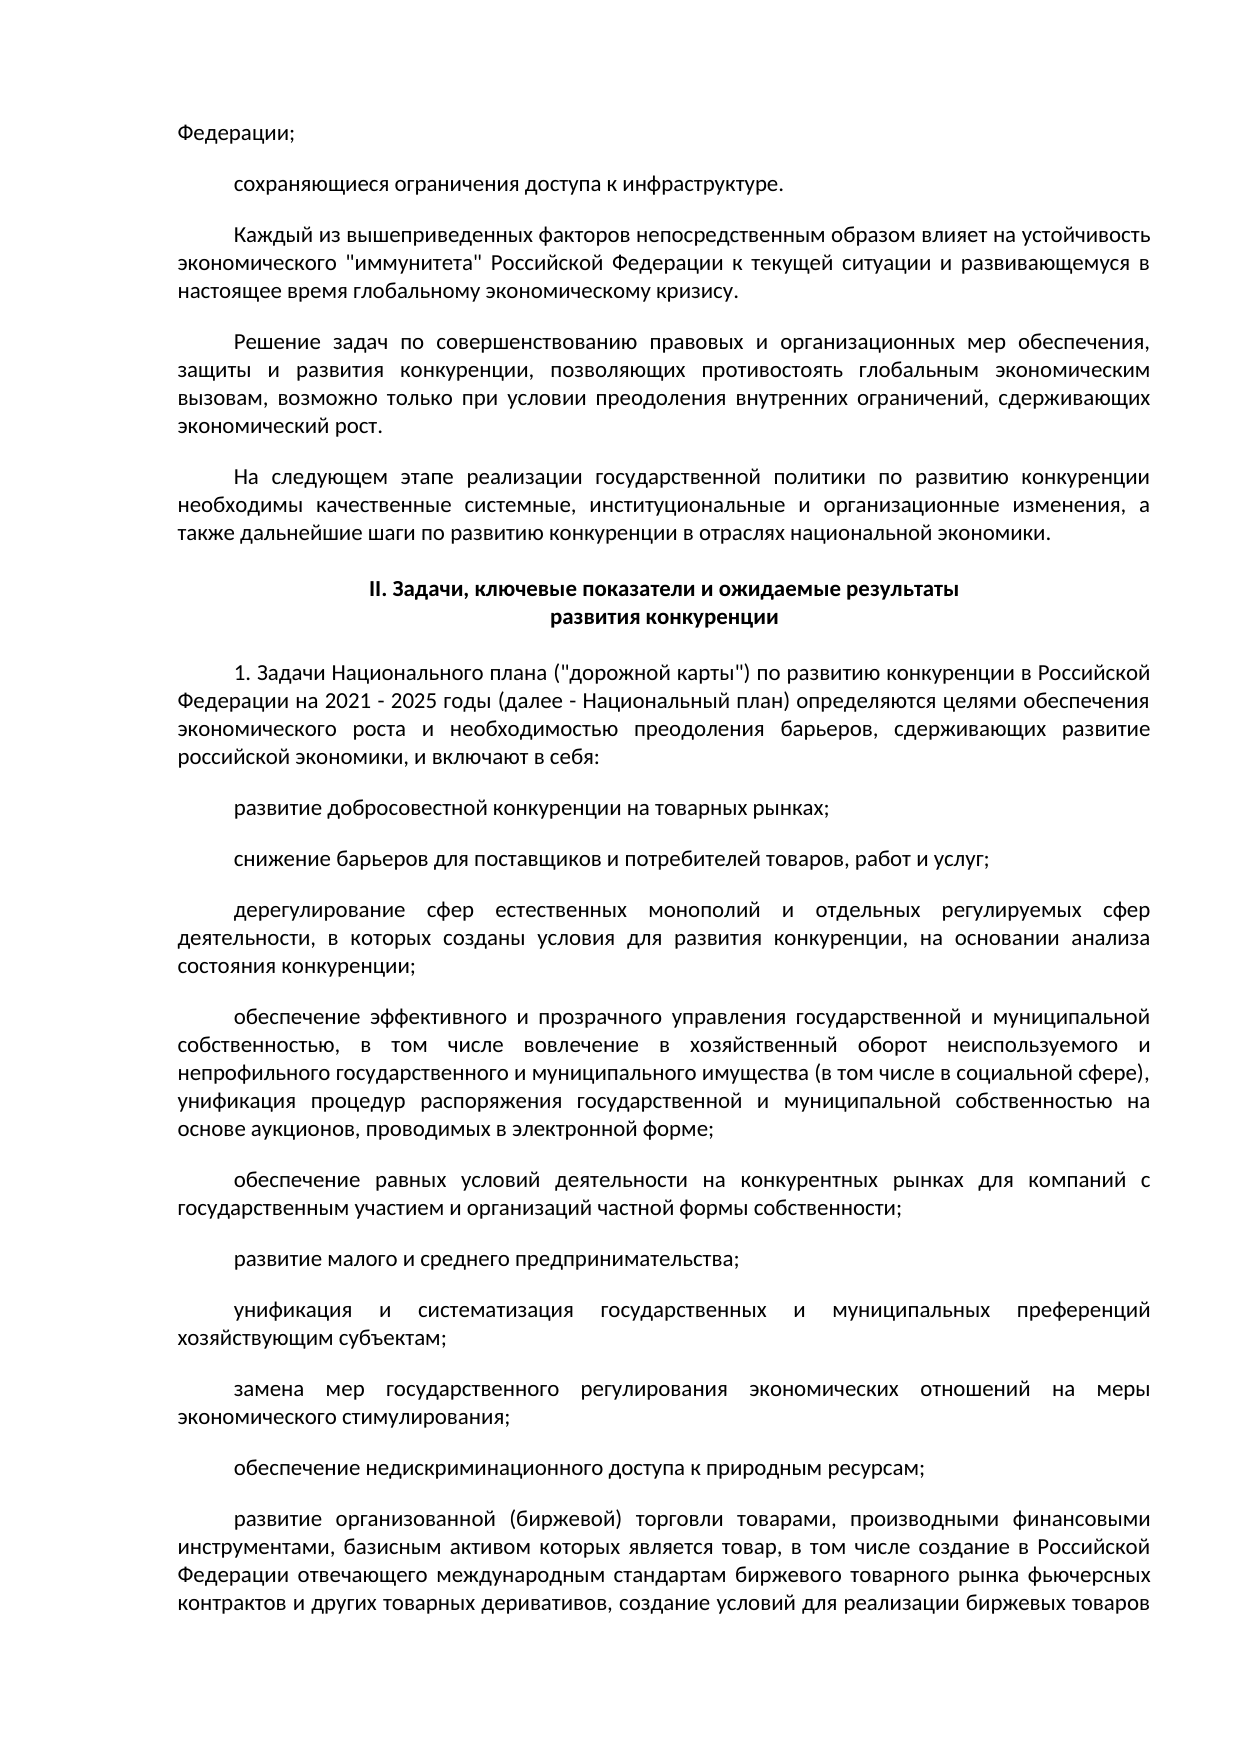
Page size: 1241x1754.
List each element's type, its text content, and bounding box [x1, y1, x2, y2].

text Решение задач по совершенствованию правовых и организационных мер обеспечения, защиты и развития конкуренции, позволяющих противостоять глобальным экономическим вызовам, возможно только при условии преодоления внутренних ограничений, сдерживающих экономический рост. [177, 327, 1152, 439]
text унификация и систематизация государственных и муниципальных преференций хозяйствующим субъектам; [177, 1295, 1152, 1351]
title II. Задачи, ключевые показатели и ожидаемые результаты [177, 574, 1152, 602]
text дерегулирование сфер естественных монополий и отдельных регулируемых сфер деятельности, в которых созданы условия для развития конкуренции, на основании анализа состояния конкуренции; [177, 895, 1152, 979]
text Каждый из вышеприведенных факторов непосредственным образом влияет на устойчивость экономического "иммунитета" Российской Федерации к текущей ситуации и развивающемуся в настоящее время глобальному экономическому кризису. [177, 220, 1152, 304]
text 1. Задачи Национального плана ("дорожной карты") по развитию конкуренции в Российской Федерации на 2021 - 2025 годы (далее - Национальный план) определяются целями обеспечения экономического роста и необходимостью преодоления барьеров, сдерживающих развитие российской экономики, и включают в себя: [177, 658, 1152, 770]
text сохраняющиеся ограничения доступа к инфраструктуре. [177, 169, 1152, 197]
title развития конкуренции [177, 602, 1152, 630]
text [177, 1504, 1152, 1616]
text обеспечение равных условий деятельности на конкурентных рынках для компаний с государственным участием и организаций частной формы собственности; [177, 1165, 1152, 1221]
text На следующем этапе реализации государственной политики по развитию конкуренции необходимы качественные системные, институциональные и организационные изменения, а также дальнейшие шаги по развитию конкуренции в отраслях национальной экономики. [177, 462, 1152, 546]
text снижение барьеров для поставщиков и потребителей товаров, работ и услуг; [177, 844, 1152, 872]
text обеспечение эффективного и прозрачного управления государственной и муниципальной собственностью, в том числе вовлечение в хозяйственный оборот неиспользуемого и непрофильного государственного и муниципального имущества (в том числе в социальной сфере), унификация процедур распоряжения государственной и муниципальной собственностью на основе аукционов, проводимых в электронной форме; [177, 1002, 1152, 1142]
text развитие малого и среднего предпринимательства; [177, 1244, 1152, 1272]
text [177, 118, 1152, 146]
text обеспечение недискриминационного доступа к природным ресурсам; [177, 1453, 1152, 1481]
text развитие добросовестной конкуренции на товарных рынках; [177, 793, 1152, 821]
text замена мер государственного регулирования экономических отношений на меры экономического стимулирования; [177, 1374, 1152, 1430]
